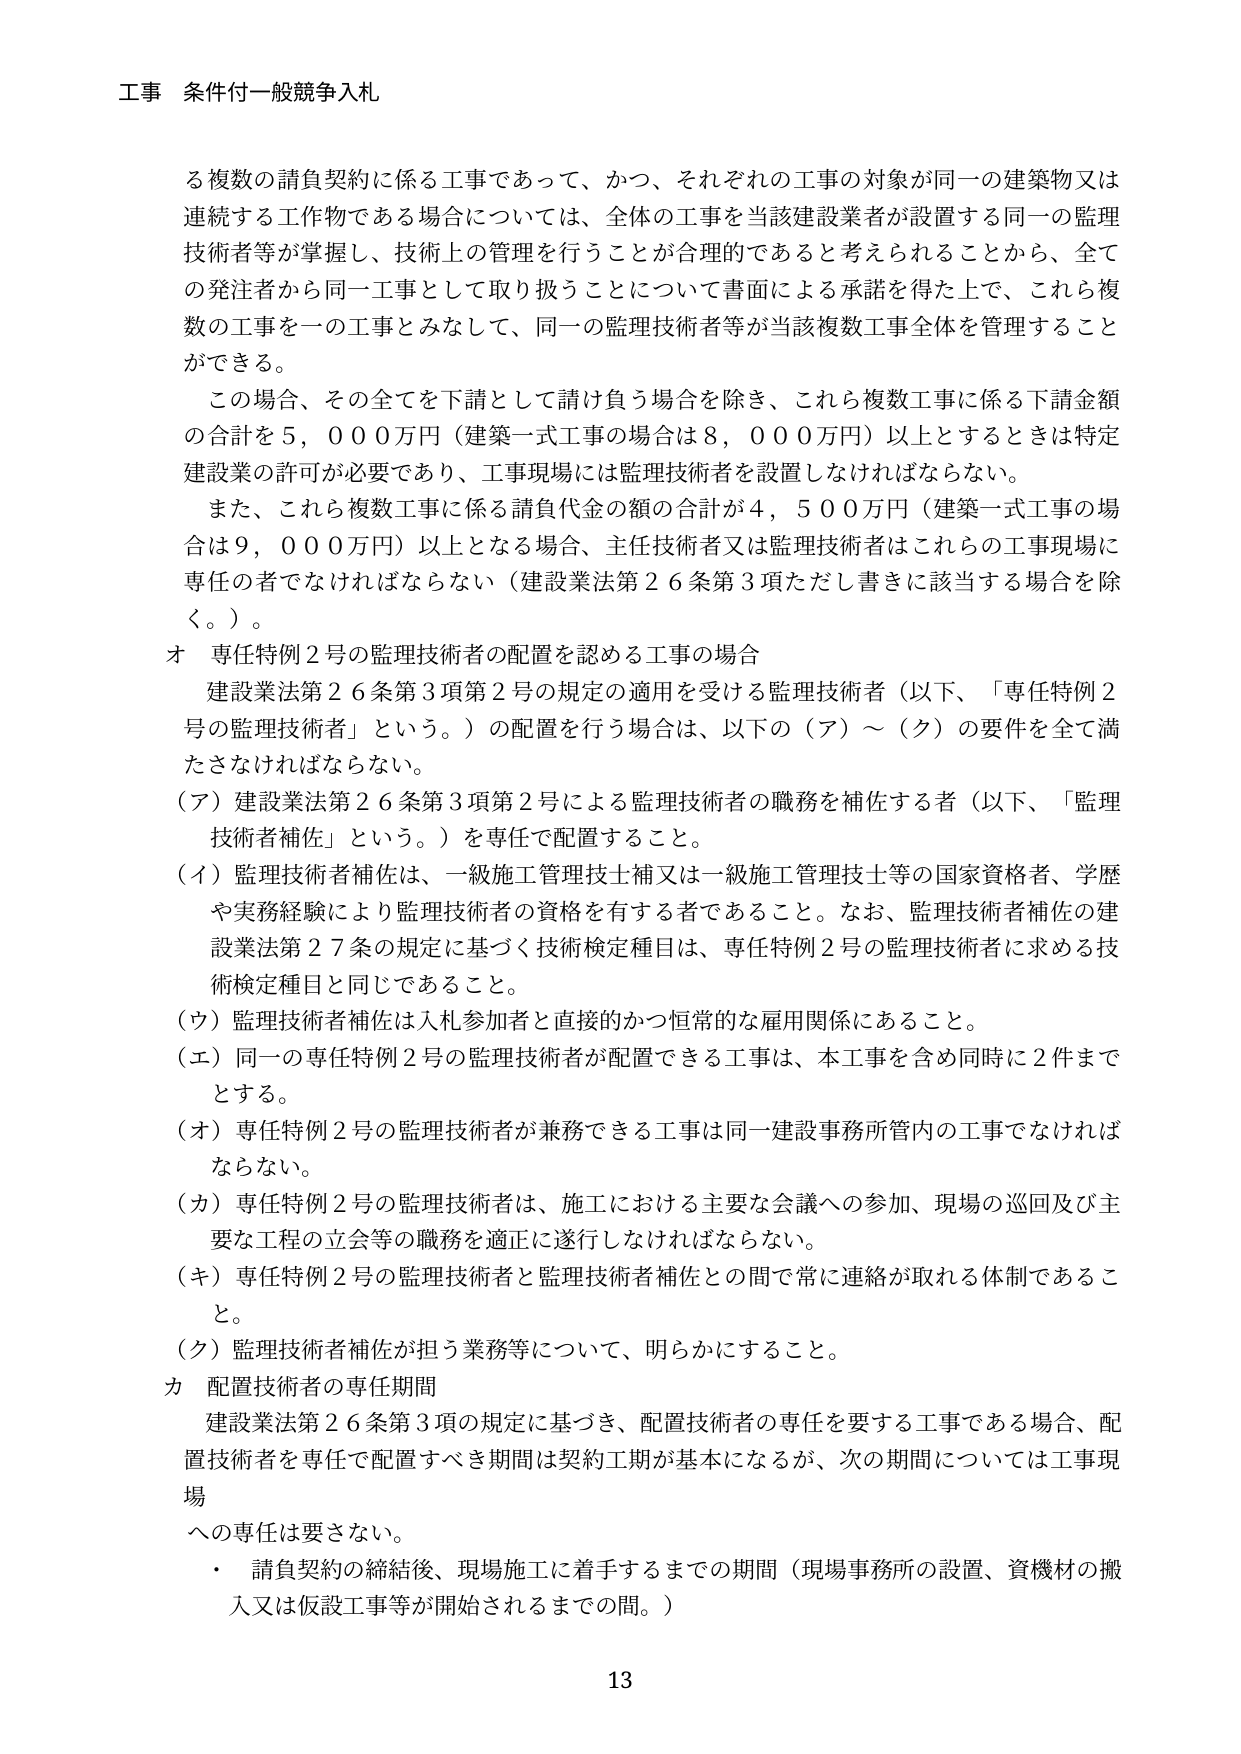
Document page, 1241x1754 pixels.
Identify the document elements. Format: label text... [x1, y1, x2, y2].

text （ア）建設業法第２６条第３項第２号による監理技術者の職務を補佐する者（以下、「監理技術者補佐」という。）を専任で配置すること。 [118, 782, 1122, 855]
text カ 配置技術者の専任期間 [162, 1367, 1122, 1404]
text 建設業法第２６条第３項の規定に基づき、配置技術者の専任を要する工事である場合、配置技術者を専任で配置すべき期間は契約工期が基本になるが、次の期間については工事現場 [184, 1404, 1122, 1513]
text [183, 161, 1122, 380]
text ・ 請負契約の締結後、現場施工に着手するまでの期間（現場事務所の設置、資機材の搬 [184, 1550, 1122, 1586]
text オ 専任特例２号の監理技術者の配置を認める工事の場合 [118, 636, 1122, 672]
text 建設業法第２６条第３項第２号の規定の適用を受ける監理技術者（以下、「専任特例２号の監理技術者」という。）の配置を行う場合は、以下の（ア）～（ク）の要件を全て満たさなければならない。 [184, 672, 1122, 782]
text また、これら複数工事に係る請負代金の額の合計が４，５００万円（建築一式工事の場合は９，０００万円）以上となる場合、主任技術者又は監理技術者はこれらの工事現場に専任の者でなければならない（建設業法第２６条第３項ただし書きに該当する場合を除く。）。 [183, 489, 1122, 636]
text （ウ）監理技術者補佐は入札参加者と直接的かつ恒常的な雇用関係にあること。 [118, 1001, 1122, 1038]
text この場合、その全てを下請として請け負う場合を除き、これら複数工事に係る下請金額の合計を５，０００万円（建築一式工事の場合は８，０００万円）以上とするときは特定建設業の許可が必要であり、工事現場には監理技術者を設置しなければならない。 [183, 380, 1122, 489]
text （イ）監理技術者補佐は、一級施工管理技士補又は一級施工管理技士等の国家資格者、学歴や実務経験により監理技術者の資格を有する者であること。なお、監理技術者補佐の建設業法第２７条の規定に基づく技術検定種目は、専任特例２号の監理技術者に求める技術検定種目と同じであること。 [118, 855, 1122, 1001]
text （キ）専任特例２号の監理技術者と監理技術者補佐との間で常に連絡が取れる体制であること。 [118, 1257, 1122, 1331]
text への専任は要さない。 [118, 1513, 1122, 1550]
text （カ）専任特例２号の監理技術者は、施工における主要な会議への参加、現場の巡回及び主要な工程の立会等の職務を適正に遂行しなければならない。 [118, 1184, 1122, 1257]
text （エ）同一の専任特例２号の監理技術者が配置できる工事は、本工事を含め同時に２件までとする。 [118, 1038, 1122, 1111]
text （ク）監理技術者補佐が担う業務等について、明らかにすること。 [118, 1331, 1122, 1367]
text 入又は仮設工事等が開始されるまでの間。） [184, 1586, 1122, 1623]
text （オ）専任特例２号の監理技術者が兼務できる工事は同一建設事務所管内の工事でなければならない。 [118, 1111, 1122, 1184]
